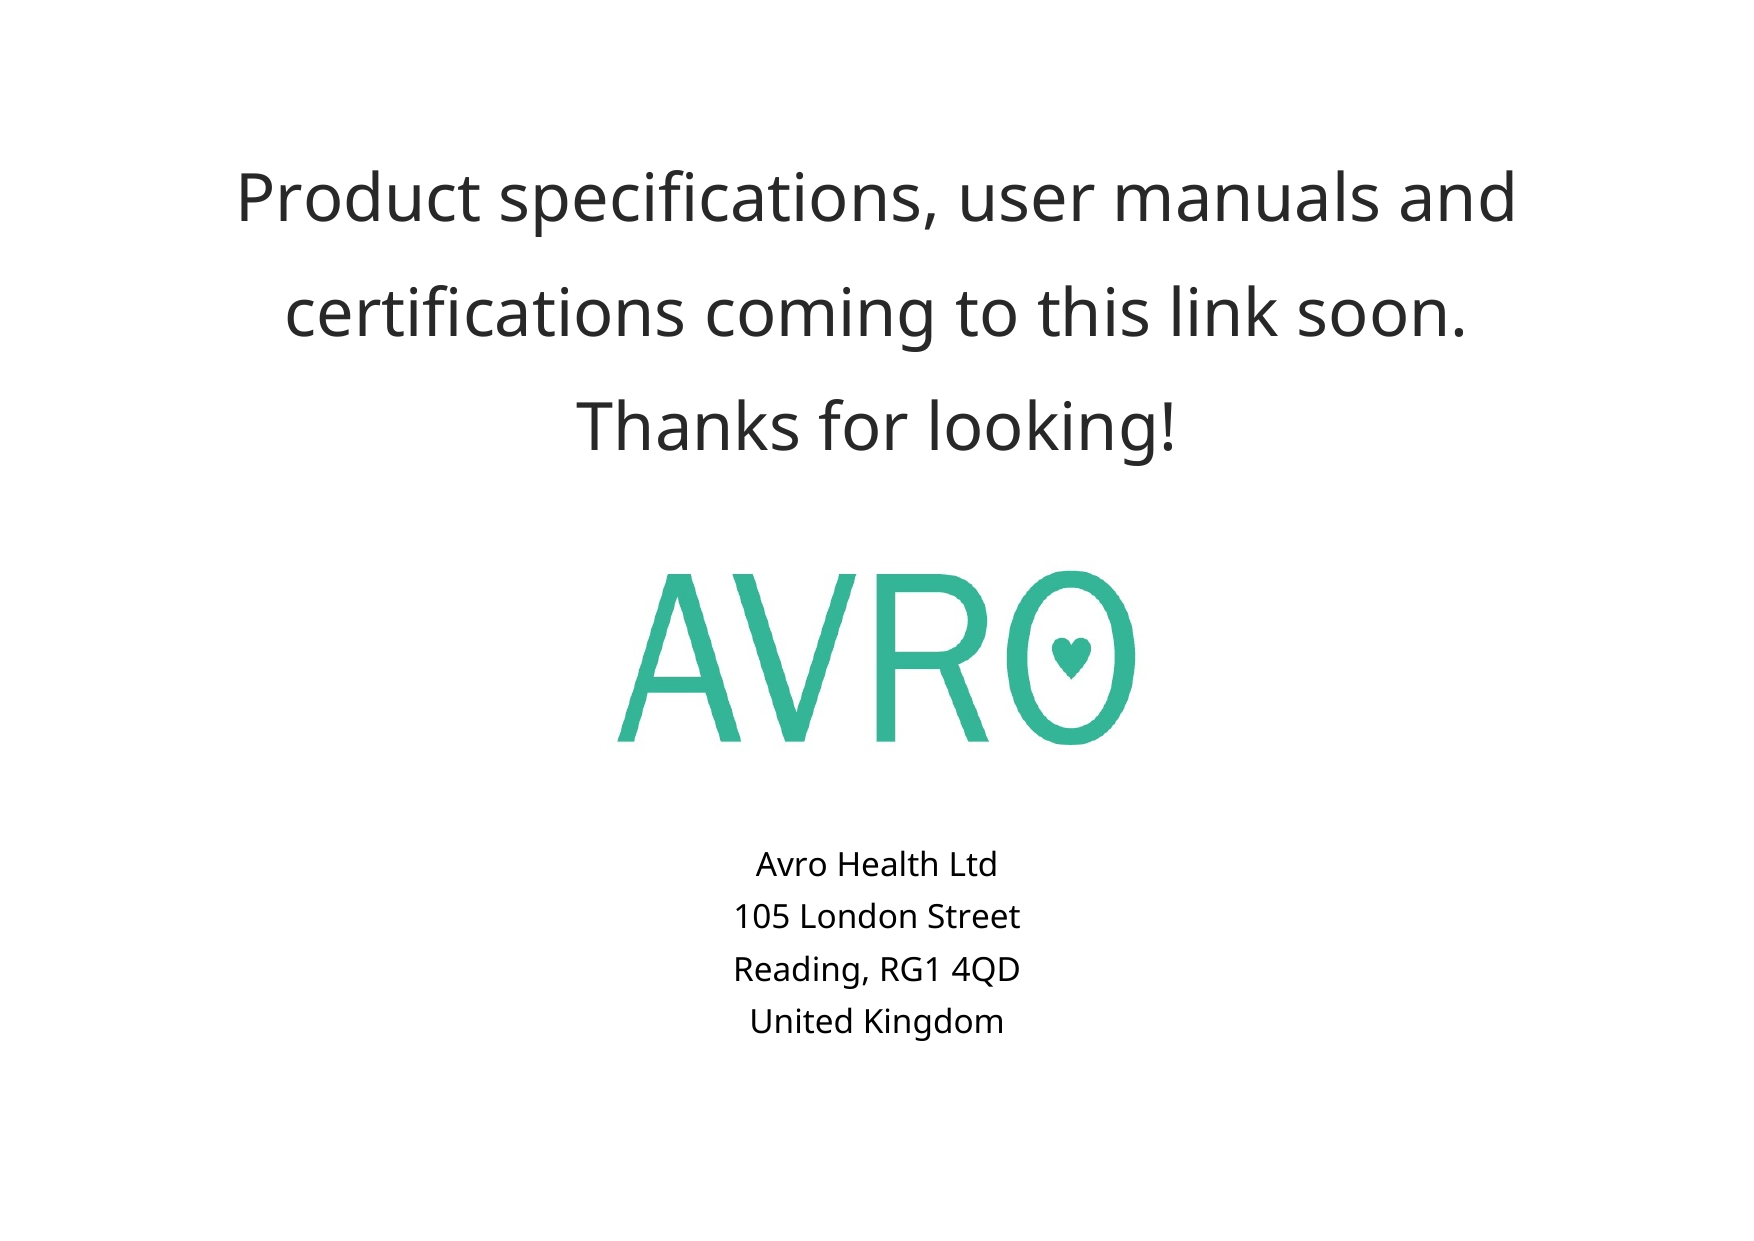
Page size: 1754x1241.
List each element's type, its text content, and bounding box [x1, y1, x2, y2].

text Avro Health Ltd [150, 841, 1604, 886]
text certifications coming to this link soon. [150, 265, 1604, 356]
picture [582, 535, 1173, 781]
text United Kingdom [150, 998, 1604, 1043]
text Product specifications, user manuals and [150, 150, 1604, 241]
text Thanks for looking! [150, 379, 1604, 470]
text Reading, RG1 4QD [150, 945, 1604, 991]
text 105 London Street [150, 893, 1604, 939]
